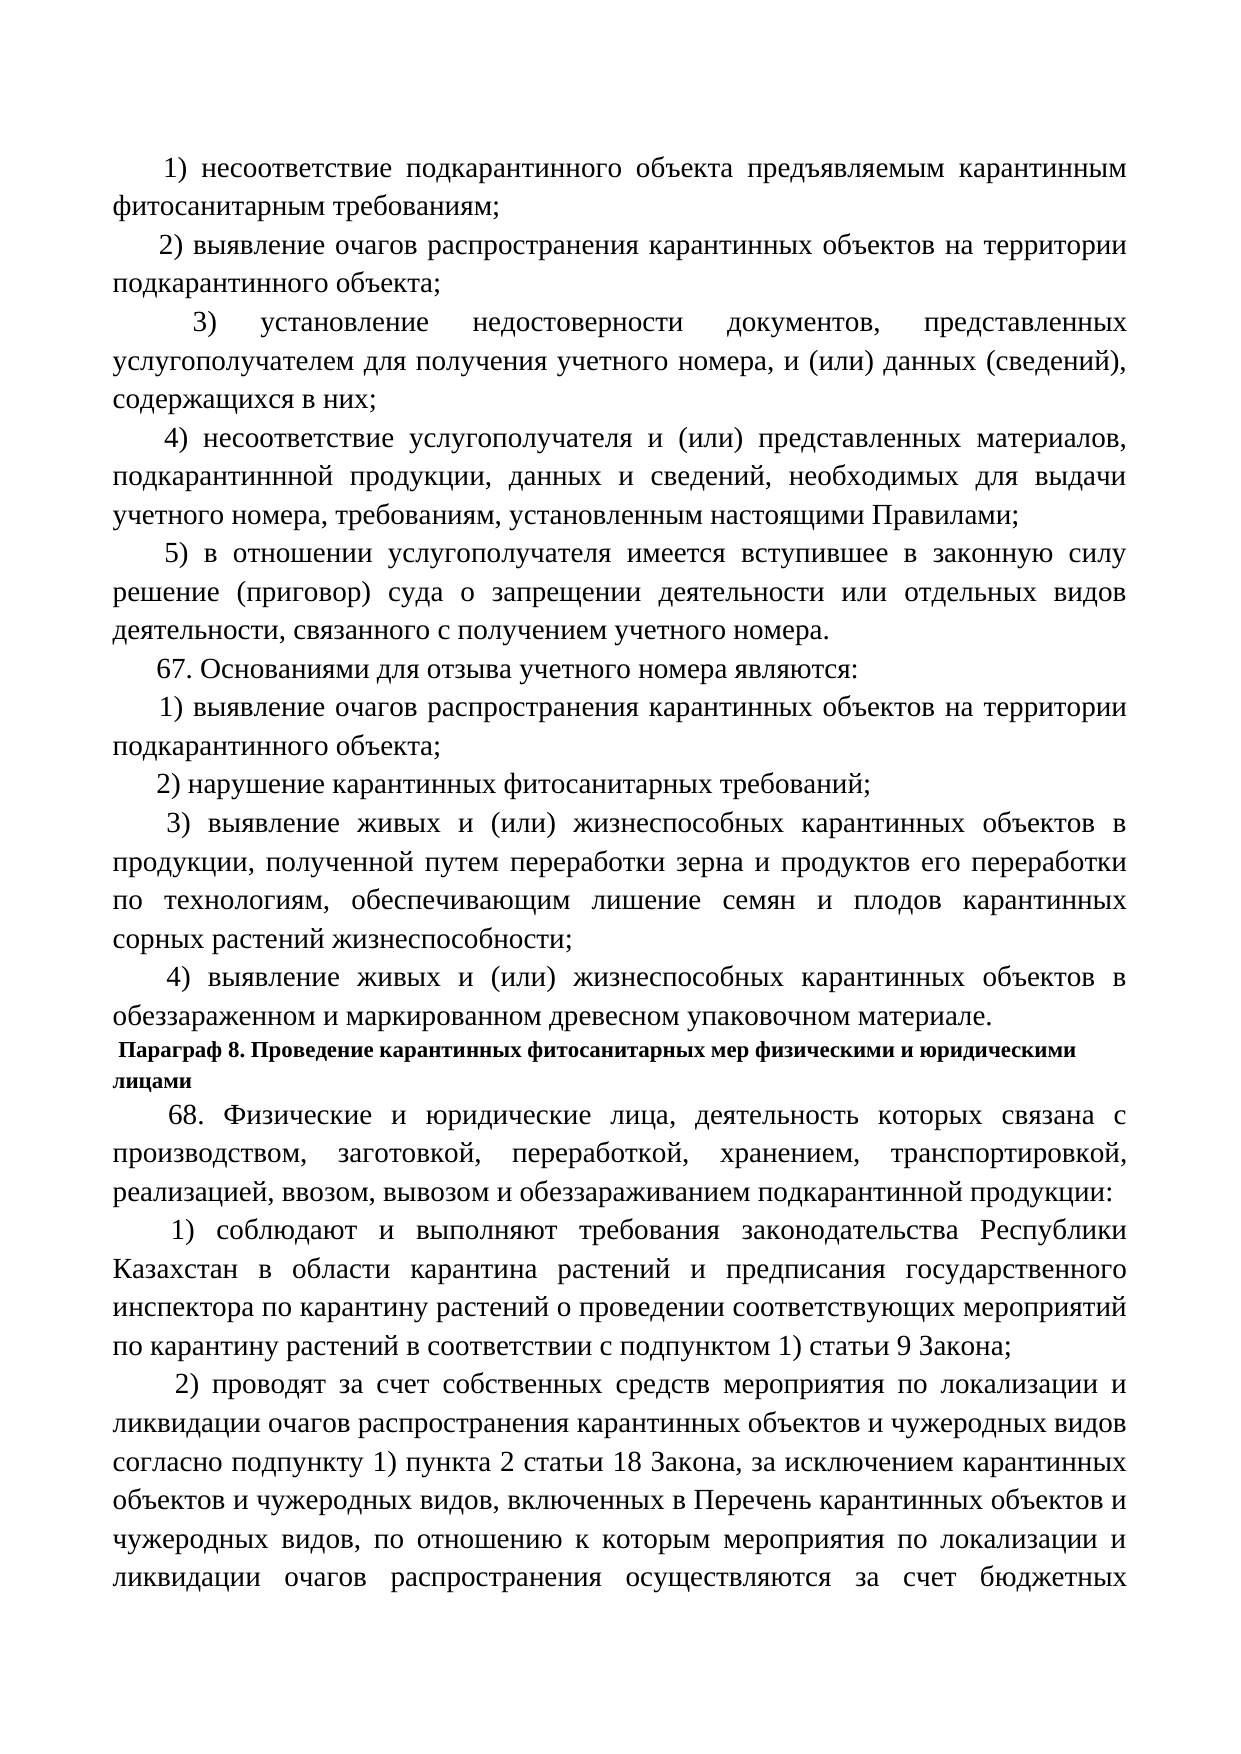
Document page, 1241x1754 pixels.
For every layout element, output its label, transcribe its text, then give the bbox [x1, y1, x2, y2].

text 1) несоответствие подкарантинного объекта предъявляемым карантинным фитосанитарным требованиям; [112, 150, 1128, 222]
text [112, 1367, 1128, 1593]
text 4) несоответствие услугополучателя и (или) представленных материалов, подкарантиннной продукции, данных и сведений, необходимых для выдачи учетного номера, требованиям, установленным настоящими Правилами; [112, 420, 1128, 530]
text 67. Основаниями для отзыва учетного номера являются: [112, 651, 1128, 684]
text 2) нарушение карантинных фитосанитарных требований; [112, 767, 1128, 800]
text 68. Физические и юридические лица, деятельность которых связана с производством, заготовкой, переработкой, хранением, транспортировкой, реализацией, ввозом, вывозом и обеззараживанием подкарантинной продукции: [112, 1097, 1128, 1207]
text 3) установление недостоверности документов, представленных услугополучателем для получения учетного номера, и (или) данных (сведений), содержащихся в них; [112, 304, 1128, 415]
text 2) выявление очагов распространения карантинных объектов на территории подкарантинного объекта; [112, 227, 1128, 299]
text 1) выявление очагов распространения карантинных объектов на территории подкарантинного объекта; [112, 689, 1128, 762]
text 5) в отношении услугополучателя имеется вступившее в законную силу решение (приговор) суда о запрещении деятельности или отдельных видов деятельности, связанного с получением учетного номера. [112, 535, 1128, 646]
text 1) соблюдают и выполняют требования законодательства Республики Казахстан в области карантина растений и предписания государственного инспектора по карантину растений о проведении соответствующих мероприятий по карантину растений в соответствии с подпунктом 1) статьи 9 Закона; [112, 1212, 1128, 1362]
text 4) выявление живых и (или) жизнеспособных карантинных объектов в обеззараженном и маркированном древесном упаковочном материале. [112, 959, 1128, 1031]
text Параграф 8. Проведение карантинных фитосанитарных мер физическими и юридическими лицами [112, 1036, 1128, 1093]
text 3) выявление живых и (или) жизнеспособных карантинных объектов в продукции, полученной путем переработки зерна и продуктов его переработки по технологиям, обеспечивающим лишение семян и плодов карантинных сорных растений жизнеспособности; [112, 805, 1128, 954]
